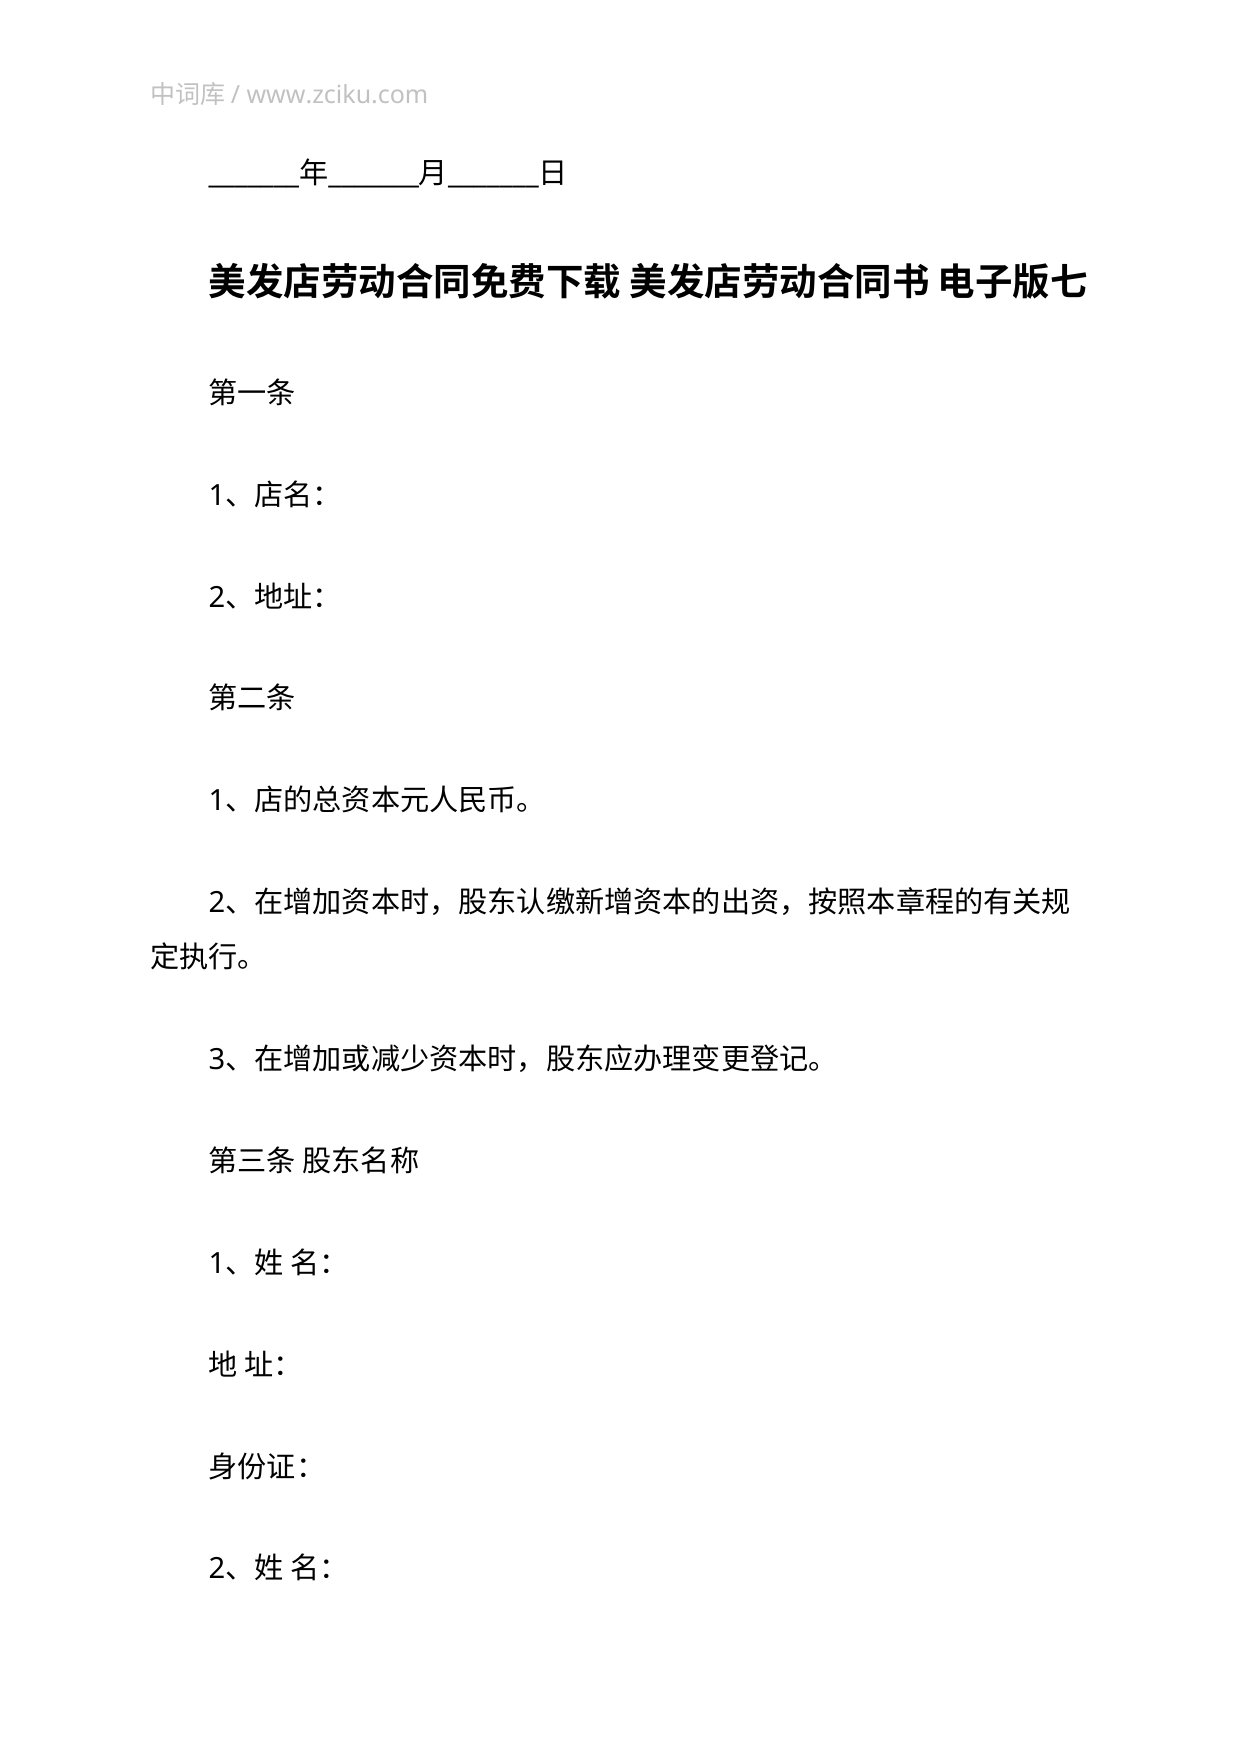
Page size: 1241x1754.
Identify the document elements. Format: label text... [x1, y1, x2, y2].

text 2、姓 名： [150, 1545, 1090, 1587]
text 2、在增加资本时，股东认缴新增资本的出资，按照本章程的有关规定执行。 [150, 879, 1090, 976]
text 2、地址： [150, 573, 1090, 616]
text 地 址： [150, 1341, 1090, 1384]
text 第三条 股东名称 [150, 1138, 1090, 1180]
text 身份证： [150, 1443, 1090, 1485]
text 美发店劳动合同免费下载 美发店劳动合同书 电子版七 [150, 252, 1090, 306]
text 1、姓 名： [150, 1239, 1090, 1282]
text _______年_______月_______日 [150, 150, 1090, 192]
text 1、店名： [150, 471, 1090, 513]
text 第一条 [150, 369, 1090, 412]
text 3、在增加或减少资本时，股东应办理变更登记。 [150, 1036, 1090, 1078]
text 1、店的总资本元人民币。 [150, 777, 1090, 819]
text 第二条 [150, 675, 1090, 717]
